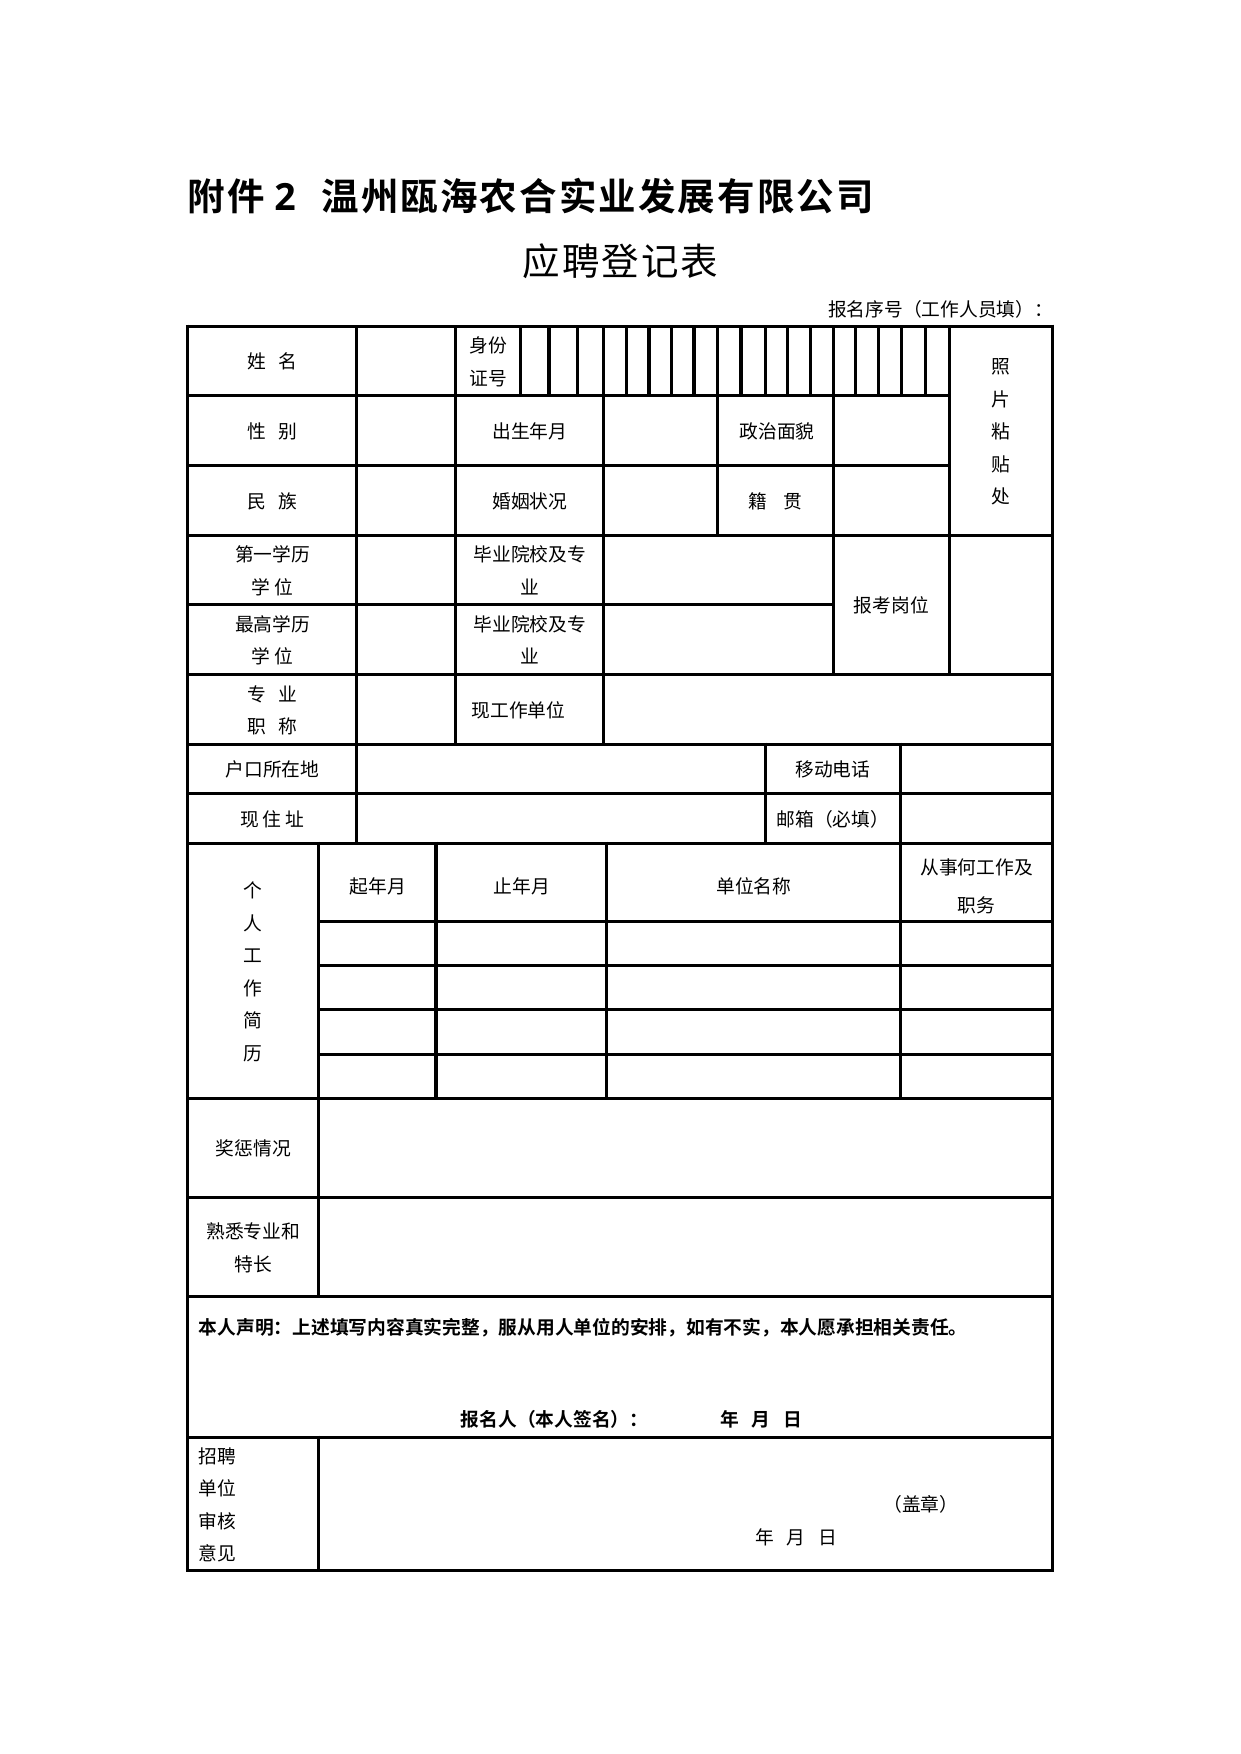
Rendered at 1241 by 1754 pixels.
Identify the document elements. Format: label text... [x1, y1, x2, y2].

table_cell 熟悉专业和特长 [189, 1199, 317, 1295]
table_cell [608, 923, 899, 964]
table_cell 本人声明：上述填写内容真实完整，服从用人单位的安排，如有不实，本人愿承担相关责任。 报名人（本人签名）： 年 月 日 [189, 1298, 1051, 1436]
table_cell [438, 1056, 605, 1097]
table_header [927, 328, 948, 394]
table_cell [902, 1011, 1051, 1053]
text 报名序号（工作人员填）： [187, 292, 1053, 324]
table_cell 最高学历 学 位 [189, 606, 355, 673]
table_header [812, 328, 832, 394]
table_header [358, 328, 454, 394]
table_cell [320, 1011, 434, 1053]
table_header [522, 328, 547, 394]
table_header [605, 328, 625, 394]
table_header [579, 328, 602, 394]
table_cell 性 别 [189, 397, 355, 464]
table_header [903, 328, 924, 394]
table_cell 民 族 [189, 467, 355, 533]
table_cell 毕业院校及专 业 [457, 537, 602, 603]
table_cell [902, 923, 1051, 964]
table_cell [358, 537, 454, 603]
table_cell [438, 967, 605, 1008]
table_header [696, 328, 716, 394]
table_cell [358, 795, 764, 842]
table_cell [605, 467, 716, 533]
table_cell 单位名称 [608, 845, 899, 920]
table_cell 毕业院校及专 业 [457, 606, 602, 673]
table_cell [358, 397, 454, 464]
table_cell [835, 467, 948, 533]
table_cell [605, 537, 832, 603]
table_cell 婚姻状况 [457, 467, 602, 533]
table_cell [605, 606, 832, 673]
table_cell [902, 795, 1051, 842]
table_header [551, 328, 576, 394]
table_header [835, 328, 854, 394]
table_cell [320, 923, 434, 964]
table_header [628, 328, 647, 394]
table_cell 奖惩情况 [189, 1100, 317, 1196]
table_cell 移动电话 [767, 746, 899, 792]
table_cell 个 人 工 作 简 历 [189, 845, 317, 1097]
table_cell [902, 746, 1051, 792]
text 附件2 温州瓯海农合实业发展有限公司 [187, 162, 1147, 227]
table_cell 报考岗位 [835, 537, 948, 673]
table_cell [902, 1056, 1051, 1097]
table_cell [951, 537, 1051, 673]
table_cell 止年月 [438, 845, 605, 920]
table_header [789, 328, 809, 394]
table_cell （盖章） 年 月 日 [320, 1439, 1051, 1569]
table_cell 第一学历 学 位 [189, 537, 355, 603]
table_cell [902, 967, 1051, 1008]
table_cell [358, 467, 454, 533]
table_header [743, 328, 764, 394]
table_header [880, 328, 900, 394]
table_cell [438, 1011, 605, 1053]
table_cell 政治面貌 [719, 397, 832, 464]
text 应聘登记表 [187, 227, 1053, 292]
table_cell 从事何工作及职务 [902, 845, 1051, 920]
table_cell 籍 贯 [719, 467, 832, 533]
table_cell 户口所在地 [189, 746, 355, 792]
table_cell [320, 1100, 1051, 1196]
table_cell [320, 967, 434, 1008]
table_header [767, 328, 786, 394]
table_header 姓 名 [189, 328, 355, 394]
table_cell [358, 676, 454, 743]
table_cell 专 业 职 称 [189, 676, 355, 743]
table_cell 起年月 [320, 845, 434, 920]
table_cell 招聘 单位 审核 意见 [189, 1439, 317, 1569]
table_cell [835, 397, 948, 464]
table_cell [608, 967, 899, 1008]
table_cell [605, 397, 716, 464]
table_header [651, 328, 670, 394]
table_cell 出生年月 [457, 397, 602, 464]
table_header [857, 328, 877, 394]
table_header 身份 证号 [457, 328, 519, 394]
table_cell [358, 606, 454, 673]
table_header 照 片 粘 贴 处 [951, 328, 1051, 533]
table_cell 现工作单位 [457, 676, 602, 743]
table_header [719, 328, 739, 394]
table_cell 现 住 址 [189, 795, 355, 842]
table_cell [320, 1056, 434, 1097]
table_cell [605, 676, 1051, 743]
table_cell 邮箱（必填） [767, 795, 899, 842]
table_cell [438, 923, 605, 964]
table_cell [608, 1011, 899, 1053]
table_cell [320, 1199, 1051, 1295]
table_header [673, 328, 692, 394]
table_cell [358, 746, 764, 792]
table_cell [608, 1056, 899, 1097]
